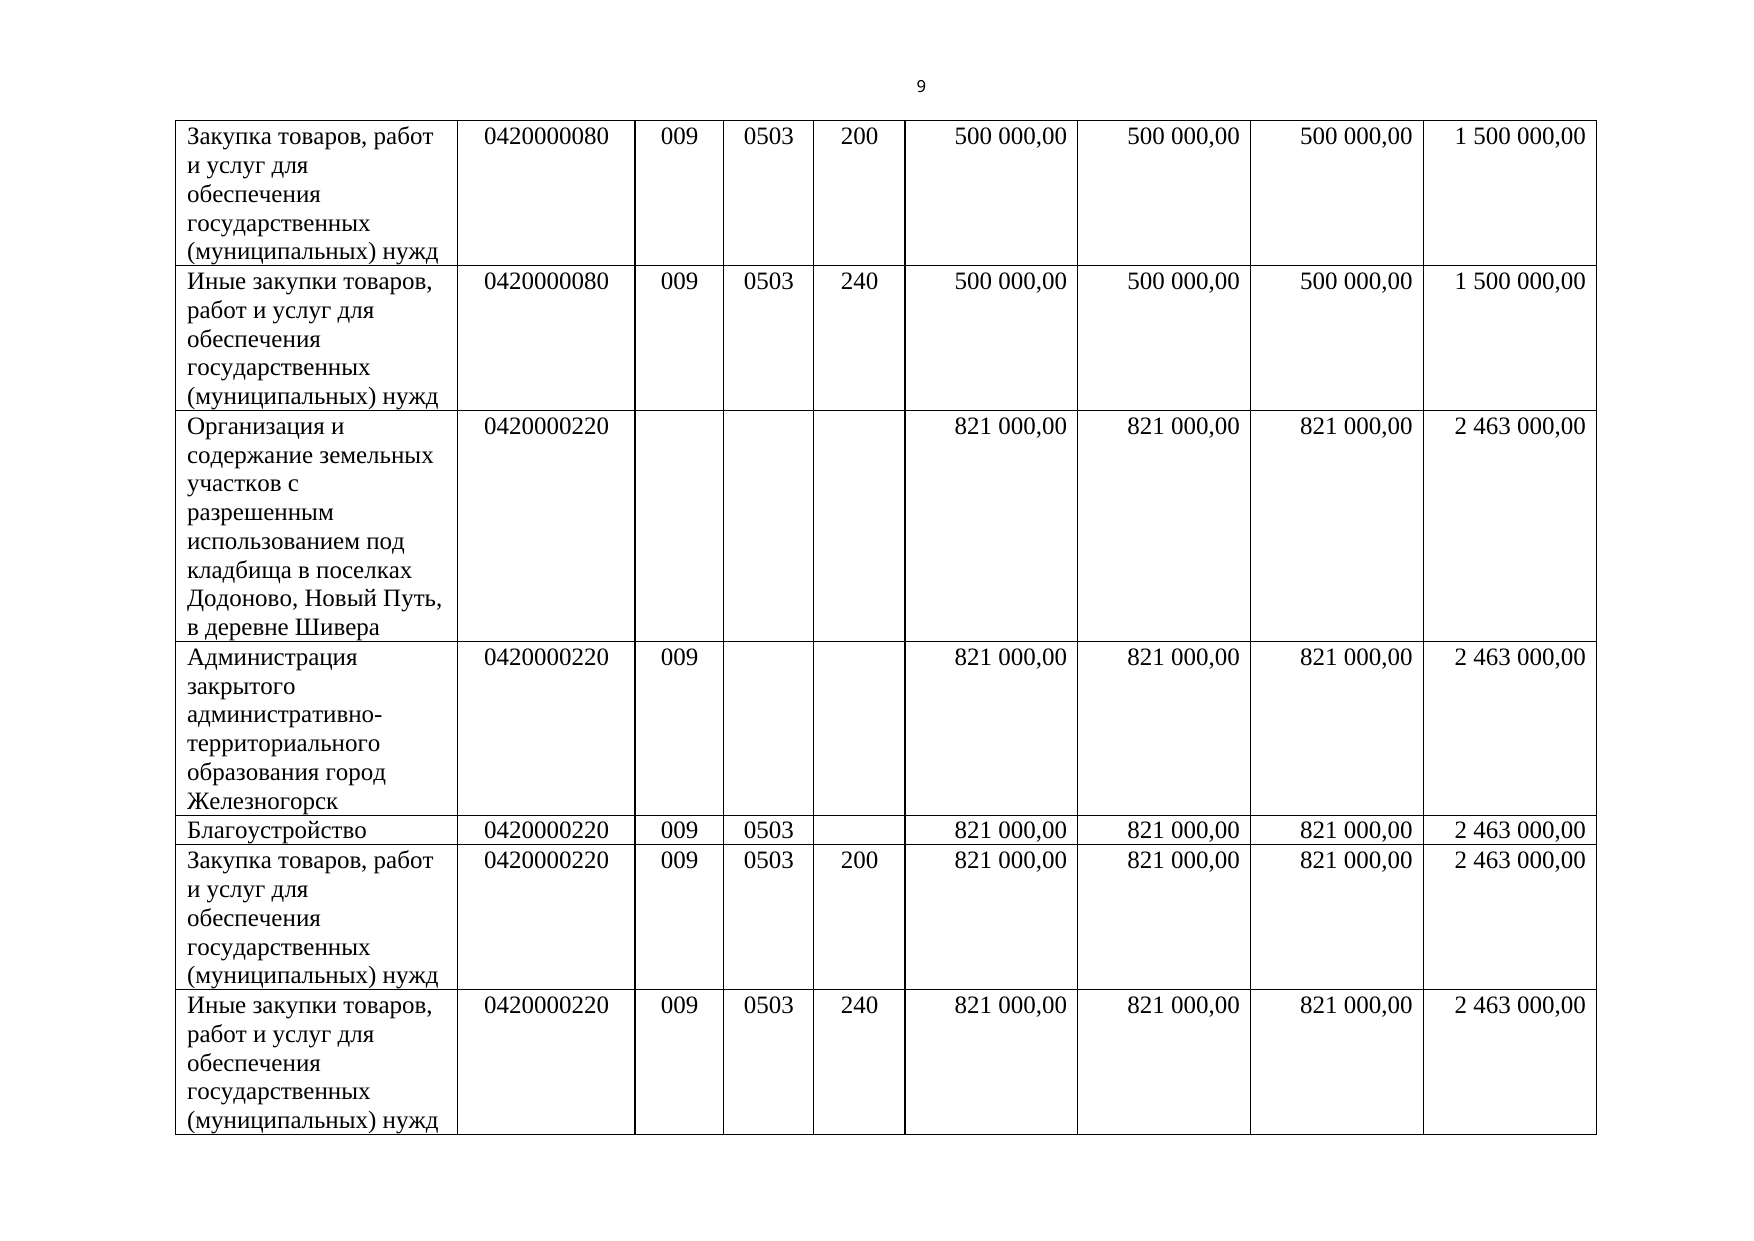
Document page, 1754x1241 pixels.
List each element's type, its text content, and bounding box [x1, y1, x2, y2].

table_cell 2 463 000,00 [1424, 990, 1596, 1134]
table_cell 0420000080 [458, 266, 634, 410]
table_cell 0503 [724, 845, 813, 989]
table_cell 200 [814, 845, 904, 989]
table_cell Иные закупки товаров, работ и услуг для обеспечения государственных (муниципальных) нужд [176, 266, 457, 410]
table_cell 821 000,00 [1078, 816, 1250, 844]
table_cell Закупка товаров, работ и услуг для обеспечения государственных (муниципальных) нужд [176, 121, 457, 265]
table_cell 821 000,00 [906, 411, 1077, 641]
table_cell [724, 411, 813, 641]
table_cell 821 000,00 [906, 816, 1077, 844]
table_cell [814, 642, 904, 814]
table_cell 0503 [724, 990, 813, 1134]
table_cell [724, 642, 813, 814]
table_cell 2 463 000,00 [1424, 642, 1596, 814]
table_cell 1 500 000,00 [1424, 266, 1596, 410]
table_cell 500 000,00 [1251, 266, 1423, 410]
table_cell 821 000,00 [1251, 411, 1423, 641]
table_cell Организация и содержание земельных участков с разрешенным использованием под кладбища в поселках Додоново, Новый Путь, в деревне Шивера [176, 411, 457, 641]
table_cell 1 500 000,00 [1424, 121, 1596, 265]
table_cell 2 463 000,00 [1424, 816, 1596, 844]
table_cell 500 000,00 [1078, 266, 1250, 410]
table_cell 821 000,00 [1078, 845, 1250, 989]
table_cell 821 000,00 [1078, 642, 1250, 814]
table_cell 0420000220 [458, 816, 634, 844]
table_cell 500 000,00 [906, 121, 1077, 265]
table_cell [636, 411, 723, 641]
table_cell 2 463 000,00 [1424, 411, 1596, 641]
table_cell 0420000220 [458, 845, 634, 989]
table_cell 500 000,00 [906, 266, 1077, 410]
table_cell 009 [636, 990, 723, 1134]
table_cell 009 [636, 121, 723, 265]
table_cell 821 000,00 [1078, 411, 1250, 641]
table_cell 500 000,00 [1251, 121, 1423, 265]
table_cell 0420000220 [458, 990, 634, 1134]
table_cell 200 [814, 121, 904, 265]
table_cell 009 [636, 816, 723, 844]
table_cell 821 000,00 [1078, 990, 1250, 1134]
table_cell 009 [636, 266, 723, 410]
table_cell Иные закупки товаров, работ и услуг для обеспечения государственных (муниципальных) нужд [176, 990, 457, 1134]
table_cell 240 [814, 990, 904, 1134]
table_cell Администрация закрытого административно-территориального образования город Железногорск [176, 642, 457, 814]
table_cell 240 [814, 266, 904, 410]
table_cell 821 000,00 [1251, 990, 1423, 1134]
table_cell 821 000,00 [906, 990, 1077, 1134]
table_cell [814, 816, 904, 844]
table_cell 0503 [724, 121, 813, 265]
table_cell 821 000,00 [1251, 642, 1423, 814]
table_cell 0420000220 [458, 642, 634, 814]
table_cell 821 000,00 [906, 642, 1077, 814]
table_cell Закупка товаров, работ и услуг для обеспечения государственных (муниципальных) нужд [176, 845, 457, 989]
table_cell 500 000,00 [1078, 121, 1250, 265]
table_cell 0503 [724, 816, 813, 844]
table_cell 0503 [724, 266, 813, 410]
table_cell 0420000220 [458, 411, 634, 641]
table_cell 821 000,00 [1251, 816, 1423, 844]
table_cell Благоустройство [176, 816, 457, 844]
table_cell 009 [636, 845, 723, 989]
table_cell 0420000080 [458, 121, 634, 265]
table_cell 009 [636, 642, 723, 814]
table_cell 821 000,00 [906, 845, 1077, 989]
table_cell 2 463 000,00 [1424, 845, 1596, 989]
table_cell 821 000,00 [1251, 845, 1423, 989]
table_cell [814, 411, 904, 641]
